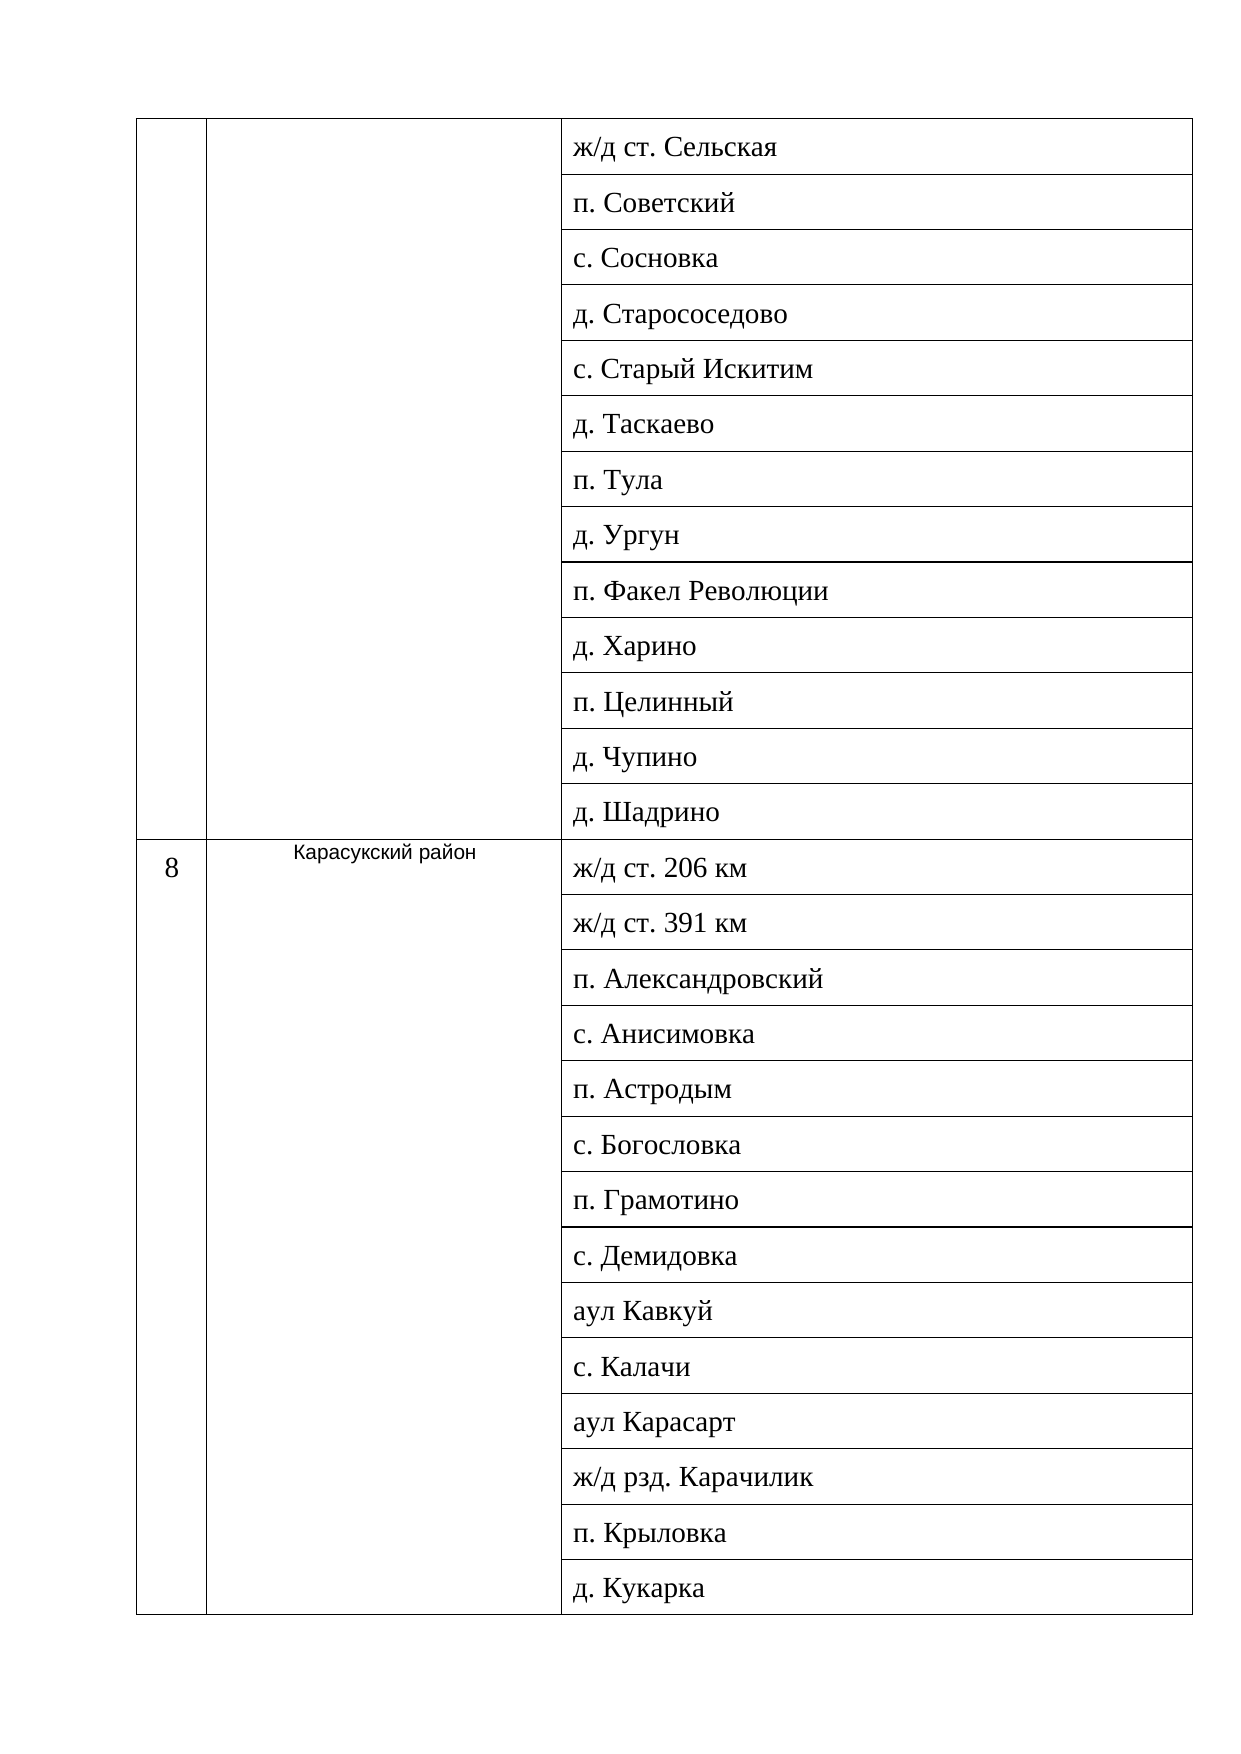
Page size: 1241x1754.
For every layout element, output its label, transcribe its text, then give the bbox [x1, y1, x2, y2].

table_cell д. Таскаево [562, 396, 1192, 451]
table_cell ж/д ст. 206 км [562, 840, 1192, 894]
table_cell аул Кавкуй [562, 1283, 1192, 1337]
table_cell ж/д рзд. Карачилик [562, 1449, 1192, 1503]
table_cell п. Астродым [562, 1061, 1192, 1116]
table_cell аул Карасарт [562, 1394, 1192, 1448]
table_cell п. Тула [562, 452, 1192, 506]
table_cell п. Крыловка [562, 1505, 1192, 1559]
table_cell с. Демидовка [562, 1228, 1192, 1282]
table_cell 8 [137, 840, 206, 1614]
table_cell д. Старососедово [562, 285, 1192, 340]
table_cell с. Сосновка [562, 230, 1192, 284]
table_cell ж/д ст. Сельская [562, 119, 1192, 173]
table_cell д. Кукарка [562, 1560, 1192, 1614]
table_cell п. Грамотино [562, 1172, 1192, 1226]
table_cell с. Анисимовка [562, 1006, 1192, 1060]
table_cell ж/д ст. 391 км [562, 895, 1192, 949]
table_cell п. Александровский [562, 950, 1192, 1005]
table_cell с. Калачи [562, 1338, 1192, 1393]
table_cell п. Целинный [562, 673, 1192, 728]
table_cell с. Богословка [562, 1117, 1192, 1171]
table_cell п. Факел Революции [562, 563, 1192, 617]
table_cell Карасукский район [207, 840, 561, 1614]
table_cell д. Шадрино [562, 784, 1192, 838]
table_cell д. Чупино [562, 729, 1192, 783]
table_cell п. Советский [562, 175, 1192, 229]
table_cell д. Ургун [562, 507, 1192, 561]
table_cell с. Старый Искитим [562, 341, 1192, 395]
table_cell д. Харино [562, 618, 1192, 672]
